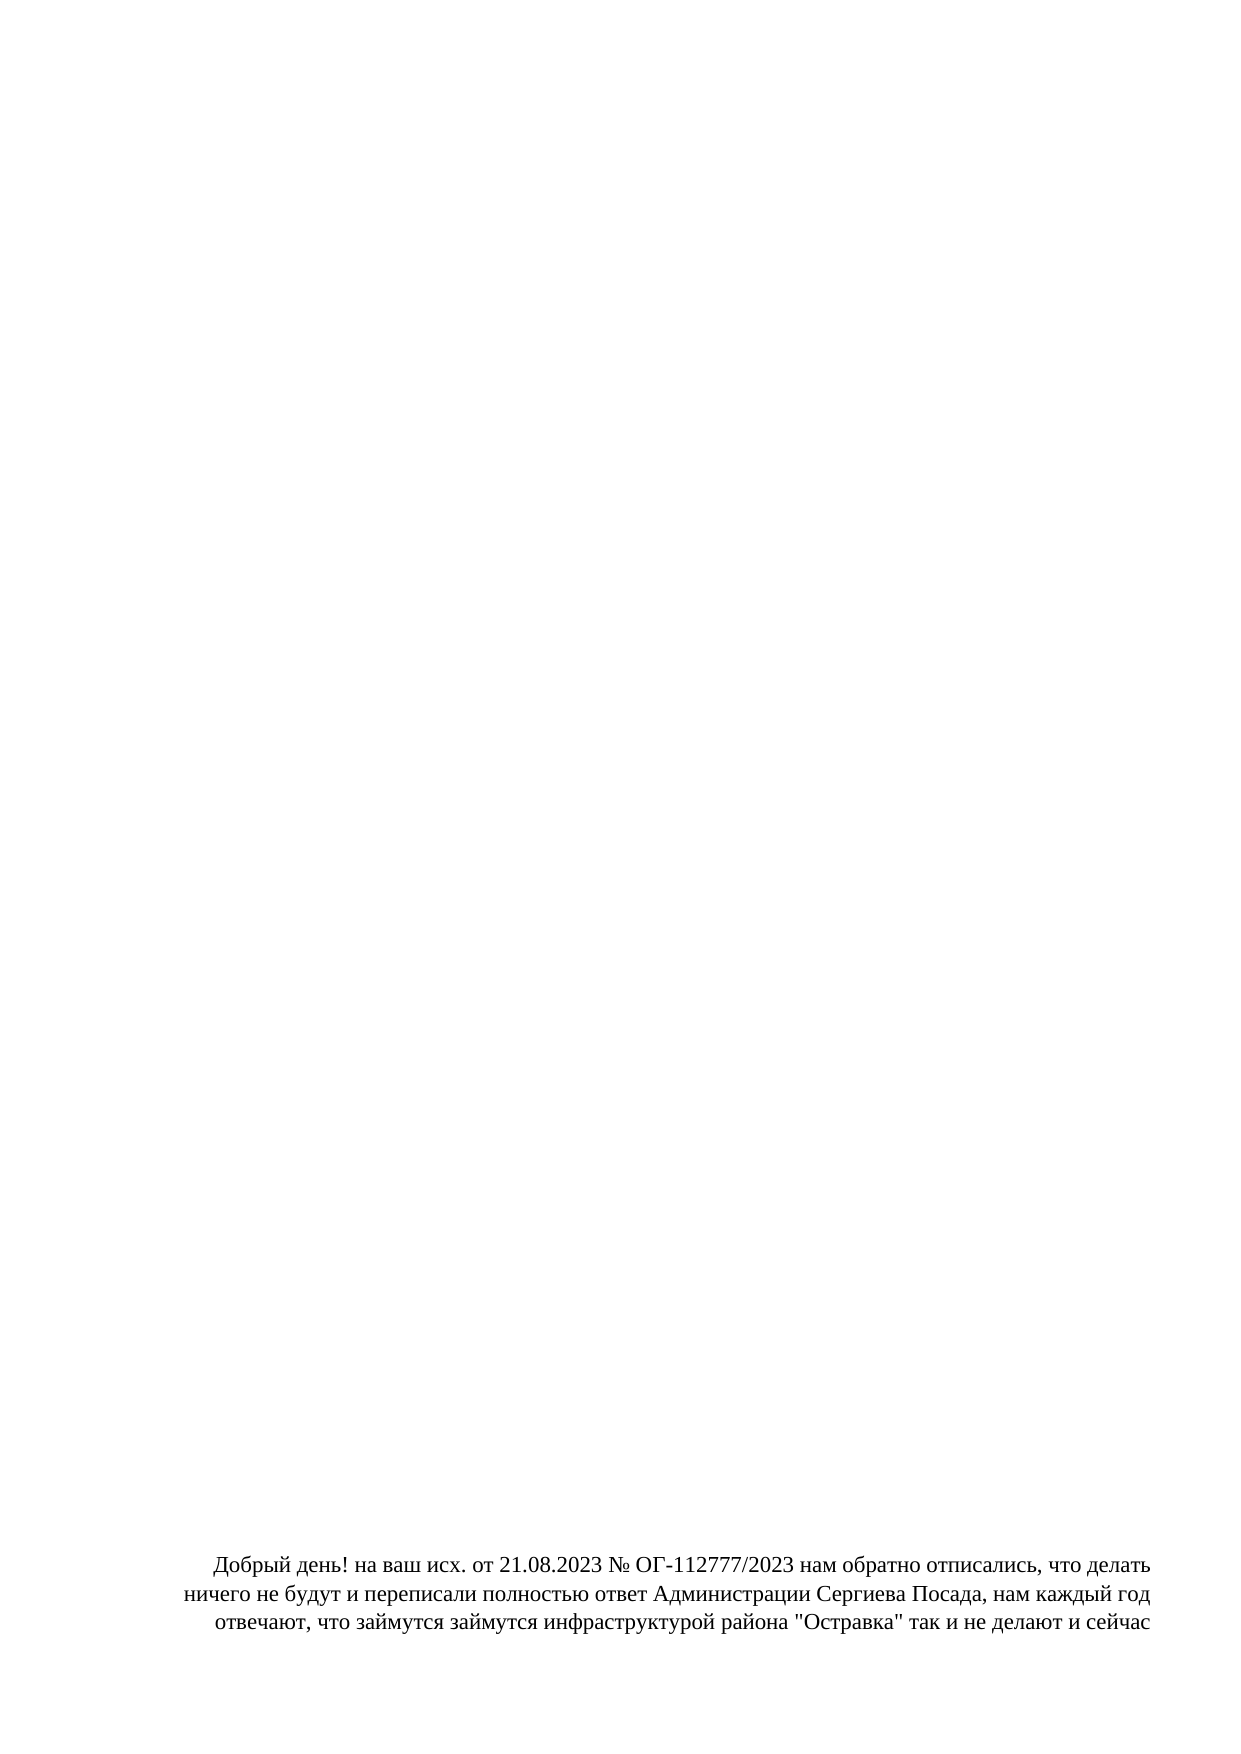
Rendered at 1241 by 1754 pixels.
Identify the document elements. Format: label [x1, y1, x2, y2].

text [177, 1552, 1152, 1635]
